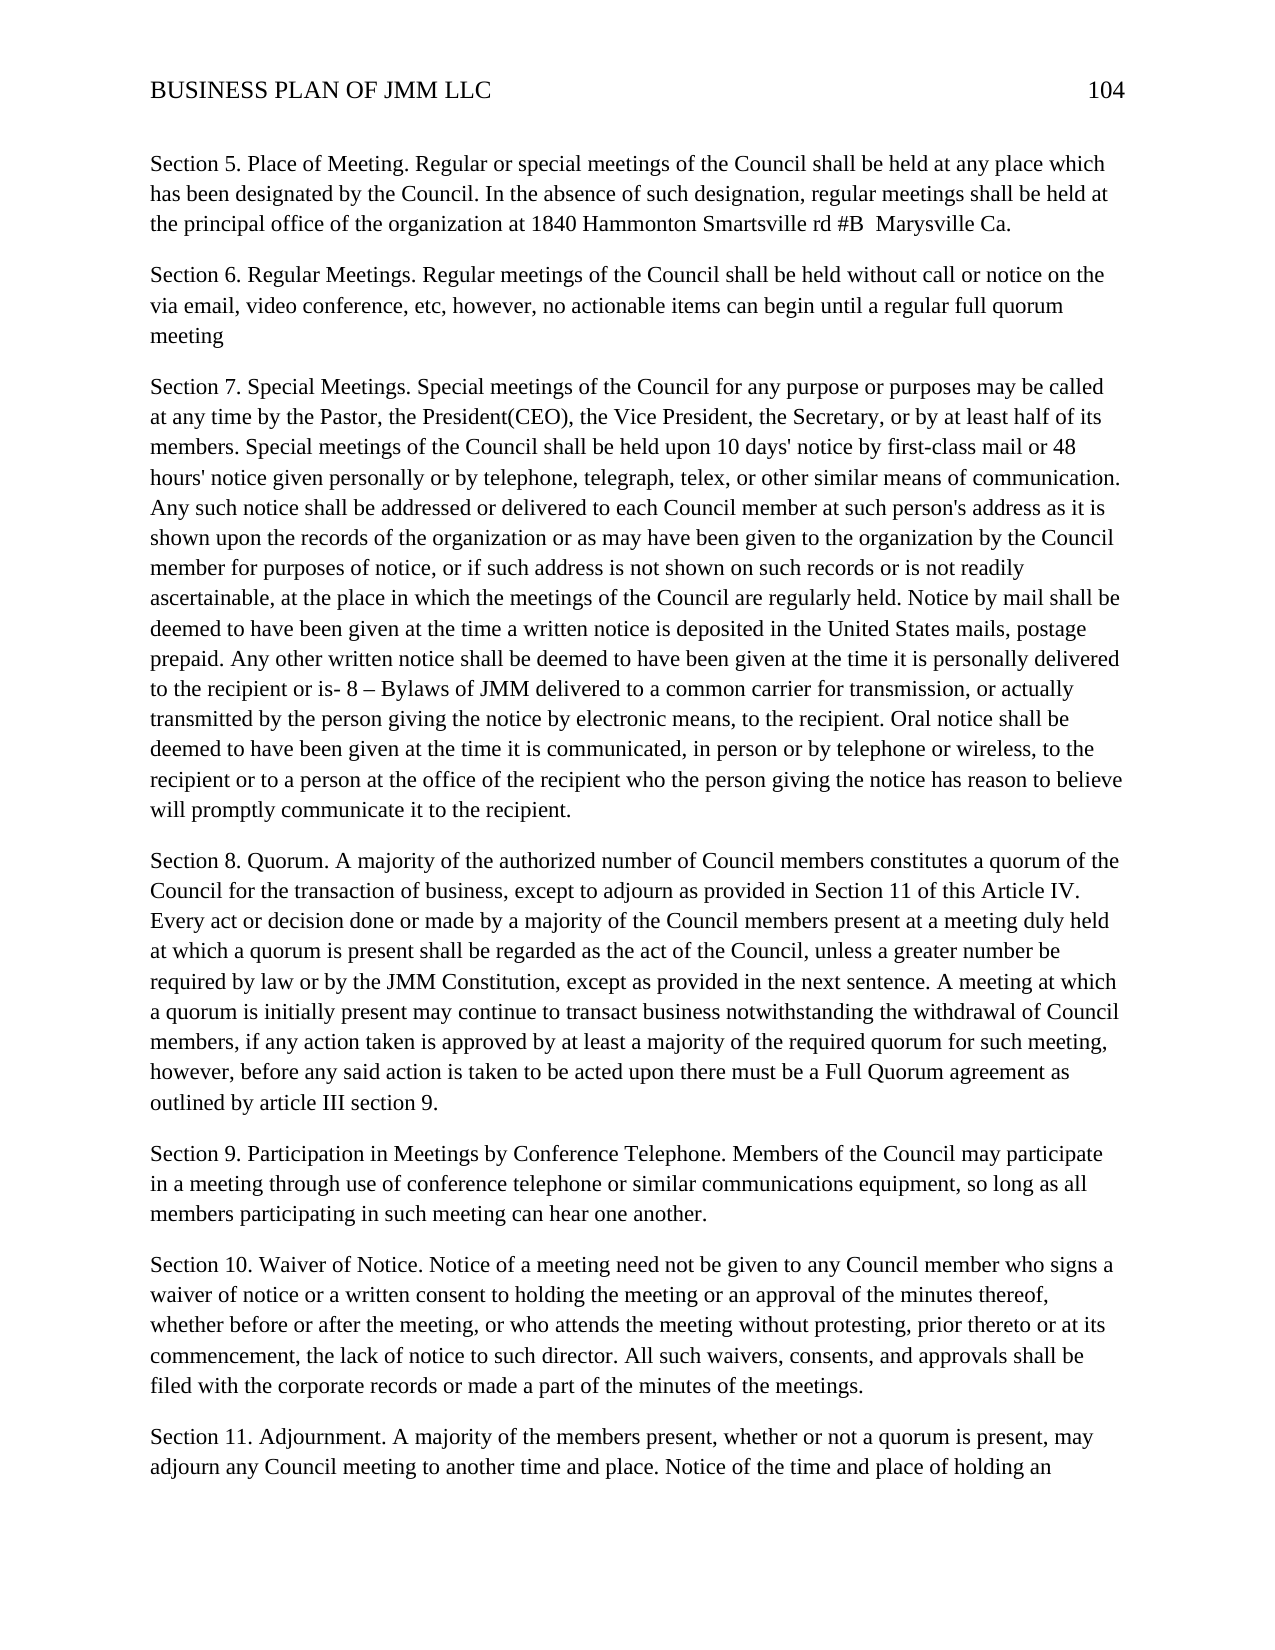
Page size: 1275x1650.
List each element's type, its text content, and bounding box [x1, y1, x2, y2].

text Section 9. Participation in Meetings by Conference Telephone. Members of the Council may participate in a meeting through use of conference telephone or similar communications equipment, so long as all members participating in such meeting can hear one another. [150, 1139, 1125, 1226]
text Section 5. Place of Meeting. Regular or special meetings of the Council shall be held at any place which has been designated by the Council. In the absence of such designation, regular meetings shall be held at the principal office of the organization at 1840 Hammonton Smartsville rd #B Marysville Ca. [150, 150, 1125, 237]
text Section 10. Waiver of Notice. Notice of a meeting need not be given to any Council member who signs a waiver of notice or a written consent to holding the meeting or an approval of the minutes thereof, whether before or after the meeting, or who attends the meeting without protesting, prior thereto or at its commencement, the lack of notice to such director. All such waivers, consents, and approvals shall be filed with the corporate records or made a part of the minutes of the meetings. [150, 1251, 1125, 1398]
text Section 7. Special Meetings. Special meetings of the Council for any purpose or purposes may be called at any time by the Pastor, the President(CEO), the Vice President, the Secretary, or by at least half of its members. Special meetings of the Council shall be held upon 10 days' notice by first-class mail or 48 hours' notice given personally or by telephone, telegraph, telex, or other similar means of communication. Any such notice shall be addressed or delivered to each Council member at such person's address as it is shown upon the records of the organization or as may have been given to the organization by the Council member for purposes of notice, or if such address is not shown on such records or is not readily ascertainable, at the place in which the meetings of the Council are regularly held. Notice by mail shall be deemed to have been given at the time a written notice is deposited in the United States mails, postage prepaid. Any other written notice shall be deemed to have been given at the time it is personally delivered to the recipient or is- 8 – Bylaws of JMM delivered to a common carrier for transmission, or actually transmitted by the person giving the notice by electronic means, to the recipient. Oral notice shall be deemed to have been given at the time it is communicated, in person or by telephone or wireless, to the recipient or to a person at the office of the recipient who the person giving the notice has reason to believe will promptly communicate it to the recipient. [150, 373, 1125, 822]
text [150, 1423, 1125, 1479]
text Section 8. Quorum. A majority of the authorized number of Council members constitutes a quorum of the Council for the transaction of business, except to adjourn as provided in Section 11 of this Article IV. Every act or decision done or made by a majority of the Council members present at a meeting duly held at which a quorum is present shall be regarded as the act of the Council, unless a greater number be required by law or by the JMM Constitution, except as provided in the next sentence. A meeting at which a quorum is initially present may continue to transact business notwithstanding the withdrawal of Council members, if any action taken is approved by at least a majority of the required quorum for such meeting, however, before any said action is taken to be acted upon there must be a Full Quorum agreement as outlined by article III section 9. [150, 847, 1125, 1115]
text Section 6. Regular Meetings. Regular meetings of the Council shall be held without call or notice on the via email, video conference, etc, however, no actionable items can begin until a regular full quorum meeting [150, 261, 1125, 348]
